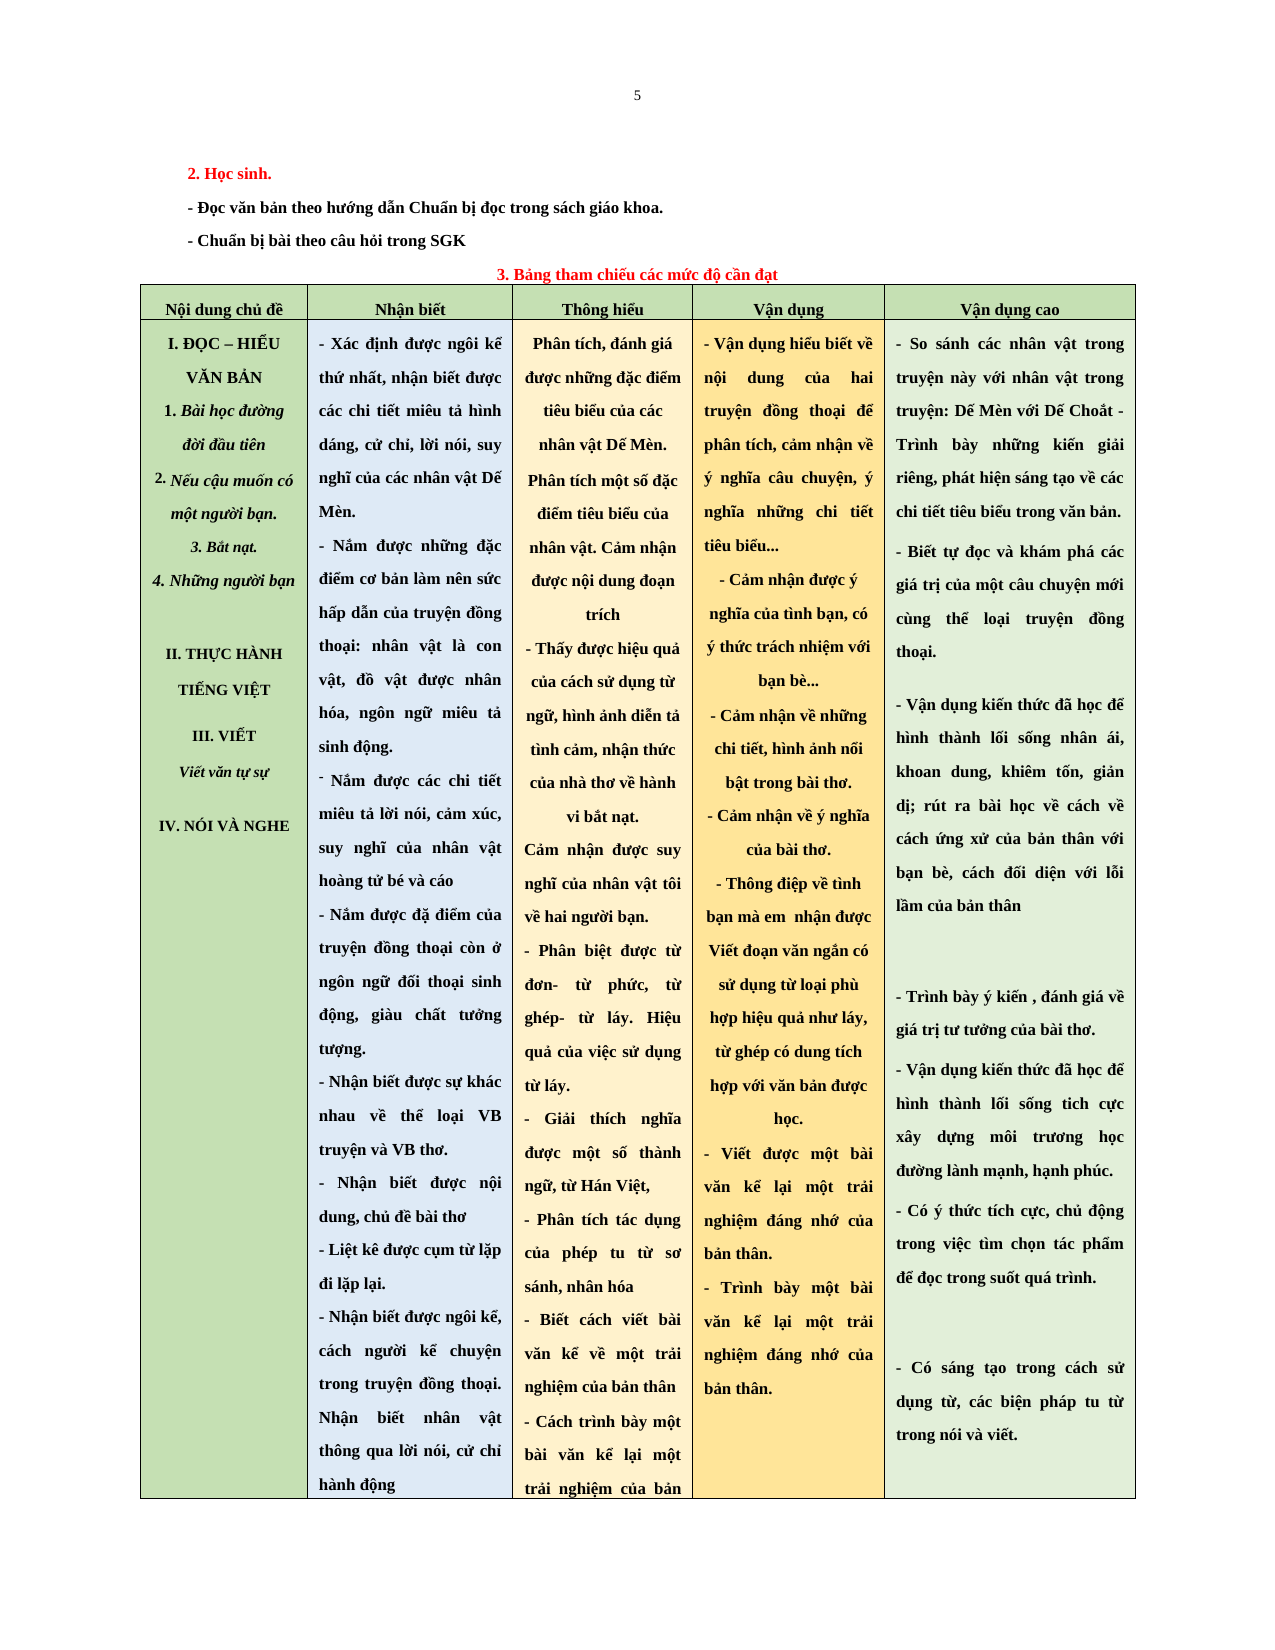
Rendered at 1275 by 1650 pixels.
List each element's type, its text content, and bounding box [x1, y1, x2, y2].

text - Chuẩn bị bài theo câu hỏi trong SGK [187, 217, 1087, 251]
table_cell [513, 320, 692, 1498]
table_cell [693, 320, 884, 1498]
table_header Nội dung chủ đề [141, 285, 307, 319]
text 2. Học sinh. [187, 150, 1087, 183]
table_header Vận dụng [693, 285, 884, 319]
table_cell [885, 320, 1135, 1498]
text 3. Bảng tham chiếu các mức độ cần đạt [187, 251, 1087, 284]
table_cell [308, 320, 512, 1498]
table_header Thông hiểu [513, 285, 692, 319]
table_header Nhận biết [308, 285, 512, 319]
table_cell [141, 320, 307, 1498]
table_header Vận dụng cao [885, 285, 1135, 319]
text - Đọc văn bản theo hướng dẫn Chuẩn bị đọc trong sách giáo khoa. [187, 183, 1087, 217]
